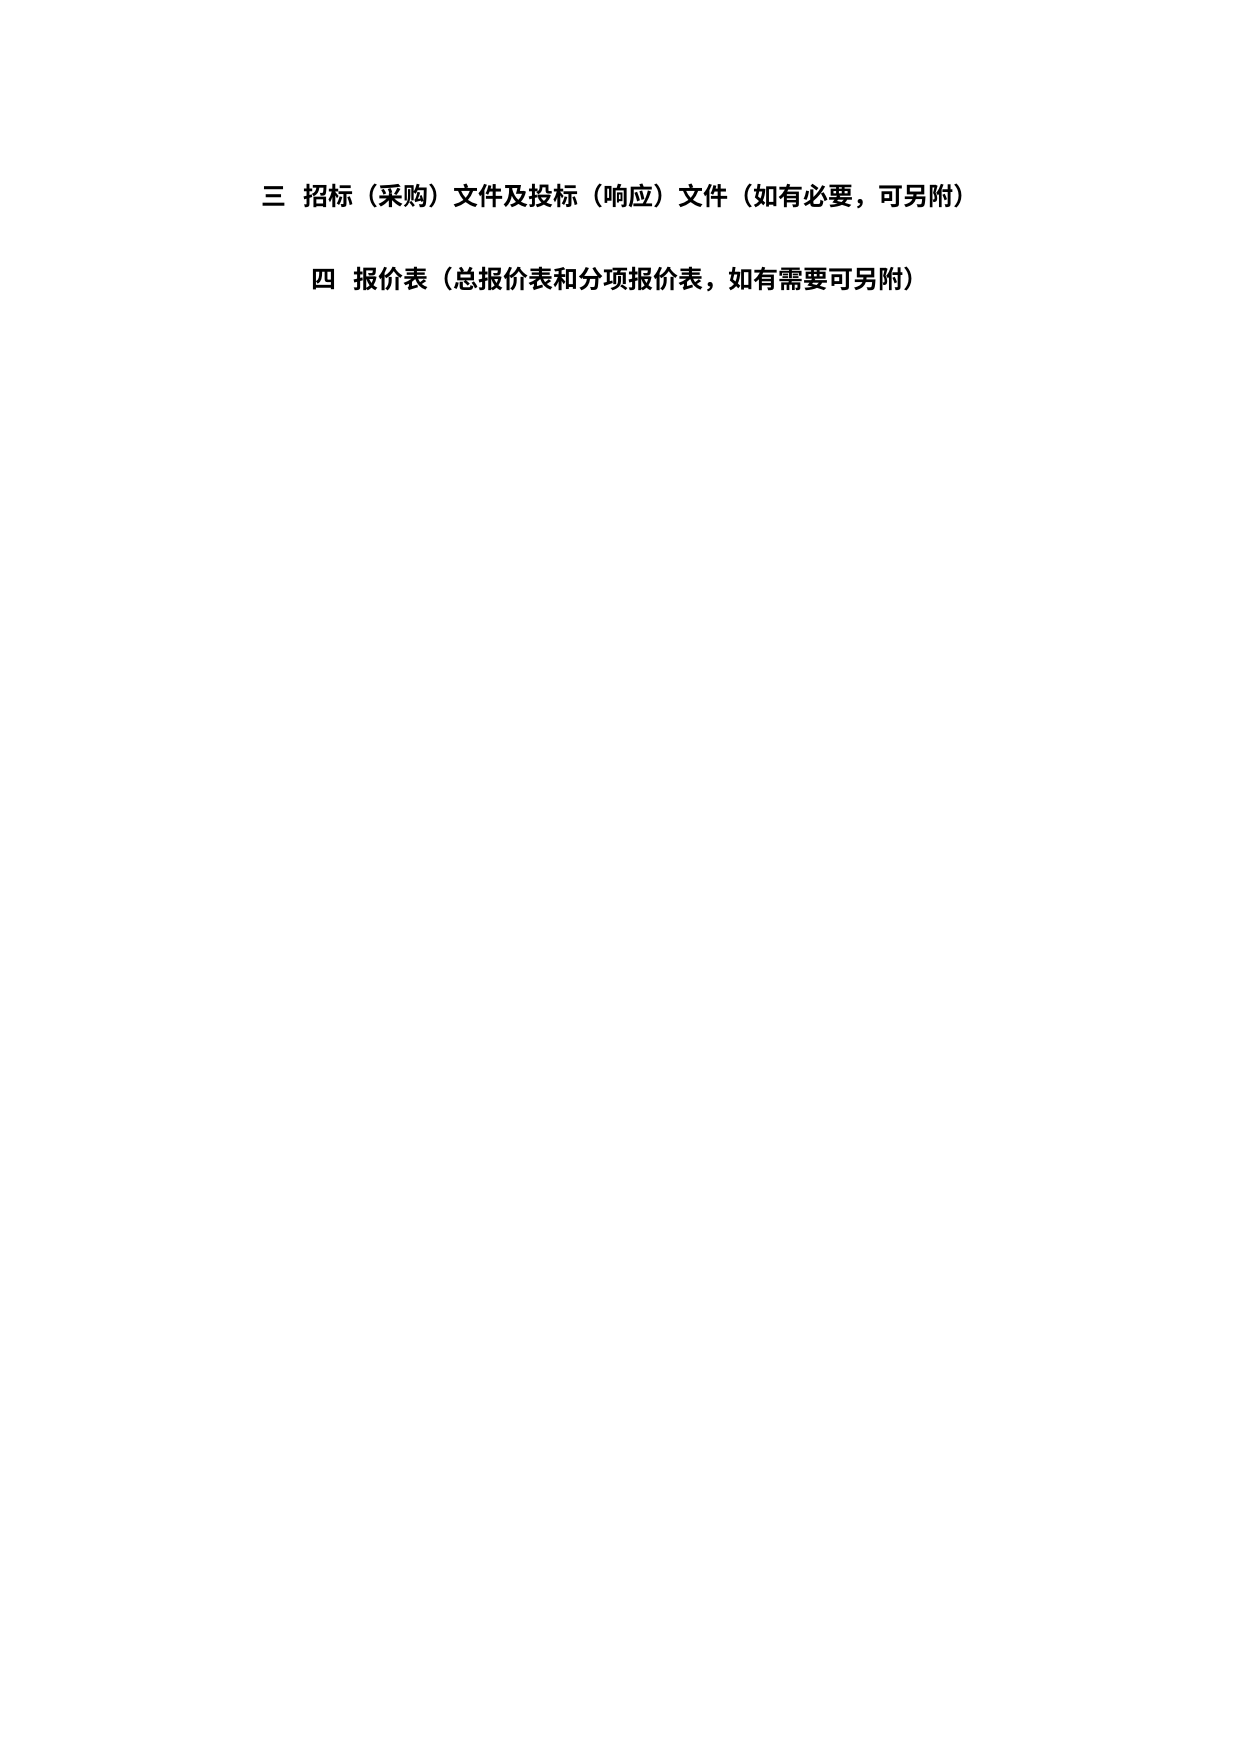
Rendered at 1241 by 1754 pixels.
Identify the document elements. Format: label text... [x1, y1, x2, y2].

text 三 招标（采购）文件及投标（响应）文件（如有必要，可另附） [182, 162, 1058, 227]
text 四 报价表（总报价表和分项报价表，如有需要可另附） [182, 245, 1058, 310]
